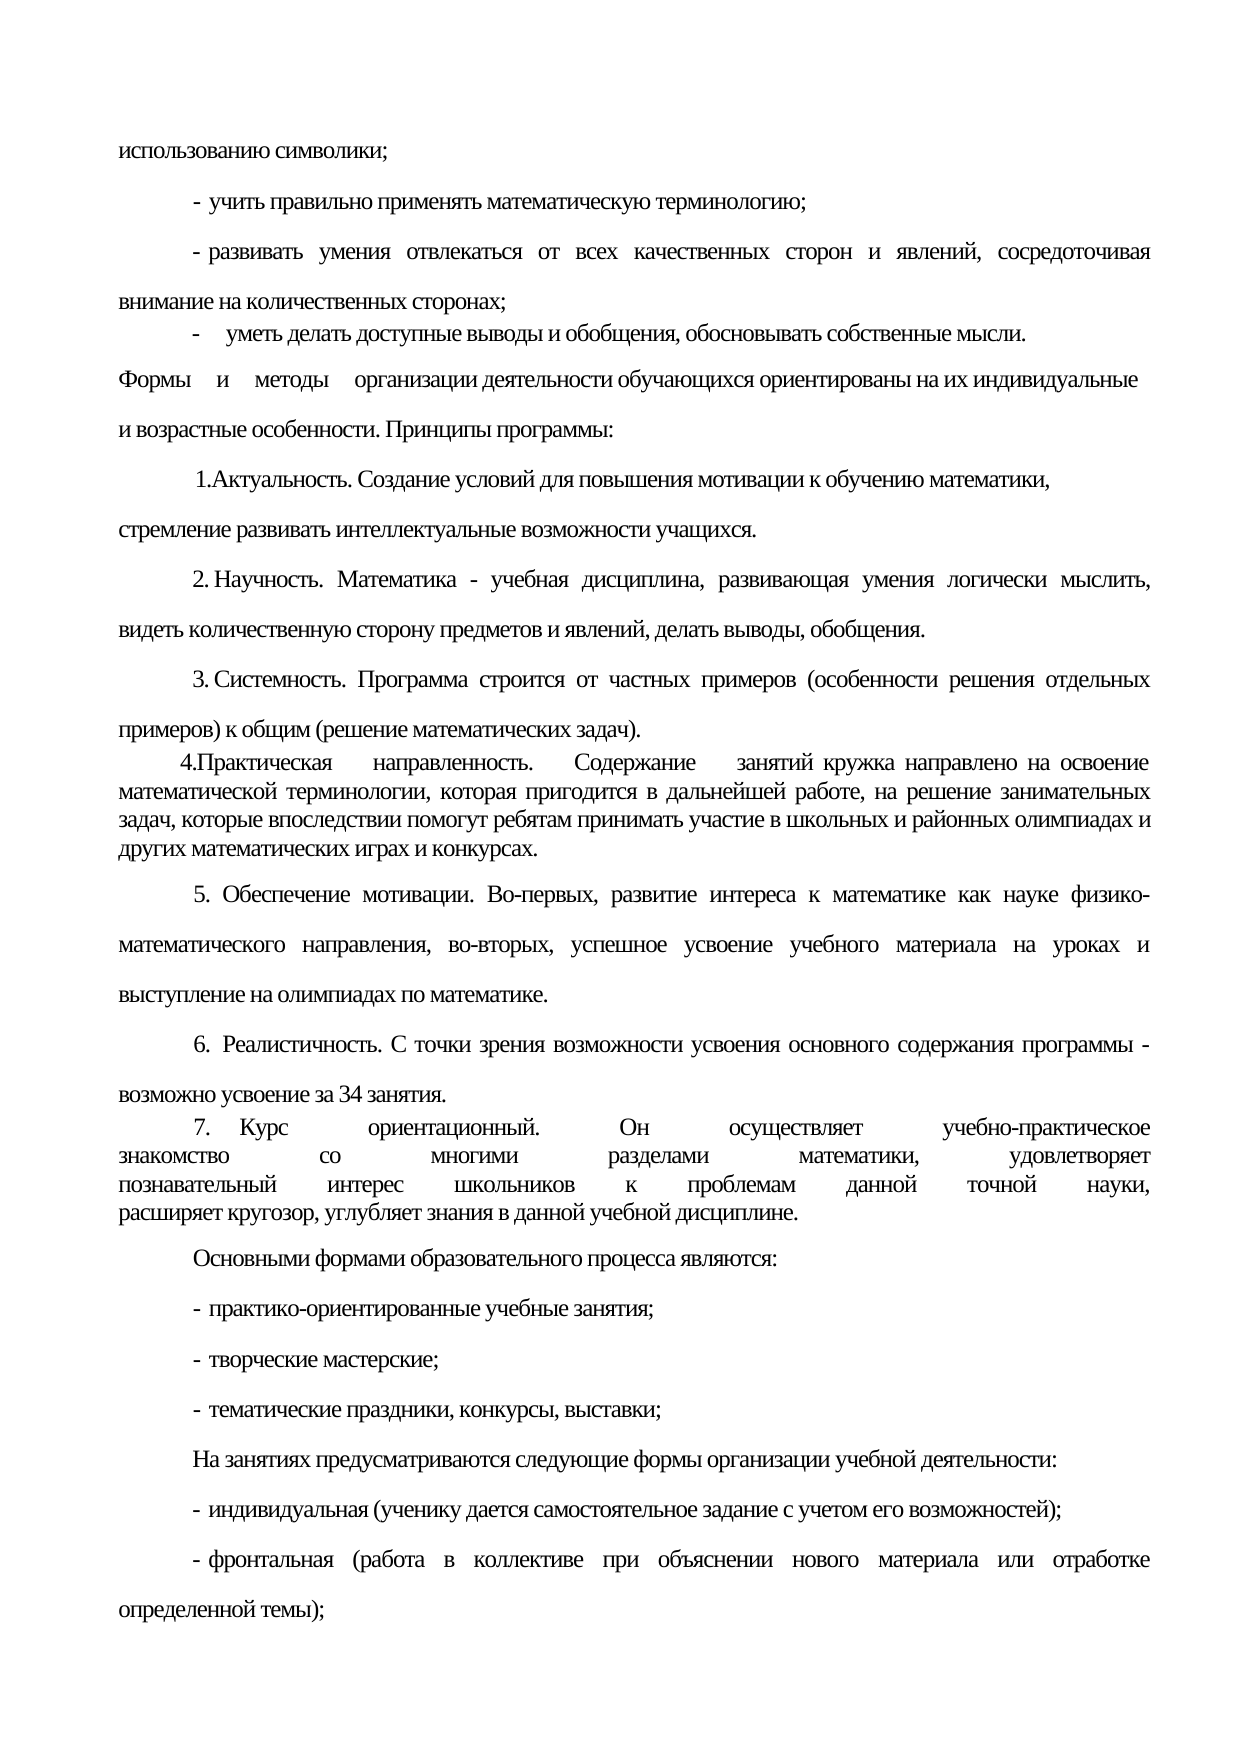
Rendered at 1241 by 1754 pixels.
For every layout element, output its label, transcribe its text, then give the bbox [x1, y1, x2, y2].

text На занятиях предусматриваются следующие формы организации учебной деятельности: [118, 1428, 1151, 1478]
text 4.Практическая направленность. Содержание занятий кружка направлено на освоение математической терминологии, которая пригодится в дальнейшей работе, на решение занимательных задач, которые впоследствии помогут ребятам принимать участие в школьных и районных олимпиадах и других математических играх и конкурсах. [118, 748, 1152, 862]
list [118, 118, 1152, 168]
list практико-ориентированные учебные занятия; [193, 1277, 1152, 1327]
text - уметь делать доступные выводы и обобщения, обосновывать собственные мысли. [118, 319, 1152, 348]
list учить правильно применять математическую терминологию; [193, 169, 1152, 219]
list развивать умения отвлекаться от всех качественных сторон и явлений, сосредоточивая внимание на количественных сторонах; [118, 219, 1152, 319]
list фронтальная (работа в коллективе при объяснении нового материала или отработке определенной темы); [118, 1528, 1152, 1628]
text Основными формами образовательного процесса являются: [193, 1227, 1152, 1277]
list Обеспечение мотивации. Во-первых, развитие интереса к математике как науке физико-математического направления, во-вторых, успешное усвоение учебного материала на уроках и выступление на олимпиадах по математике. [118, 862, 1151, 1012]
list Научность. Математика - учебная дисциплина, развивающая умения логически мыслить, видеть количественную сторону предметов и явлений, делать выводы, обобщения. [118, 548, 1152, 648]
list Реалистичность. С точки зрения возможности усвоения основного содержания программы - возможно усвоение за 34 занятия. [118, 1012, 1151, 1112]
list творческие мастерские; [193, 1327, 1152, 1377]
list тематические праздники, конкурсы, выставки; [193, 1378, 1152, 1428]
list индивидуальная (ученику дается самостоятельное задание с учетом его возможностей); [118, 1478, 1152, 1528]
list Системность. Программа строится от частных примеров (особенности решения отдельных примеров) к общим (решение математических задач). [118, 648, 1152, 748]
text 7. Курс ориентационный. Он осуществляет учебно-практическое знакомство со многими разделами математики, удовлетворяет познавательный интерес школьников к проблемам данной точной науки, расширяет кругозор, углубляет знания в данной учебной дисциплине. [118, 1112, 1151, 1226]
text 1.Актуальность. Создание условий для повышения мотивации к обучению математики, стремление развивать интеллектуальные возможности учащихся. [118, 448, 1152, 548]
text Формы и методы организации деятельности обучающихся ориентированы на их индивидуальные и возрастные особенности. Принципы программы: [118, 348, 1152, 448]
